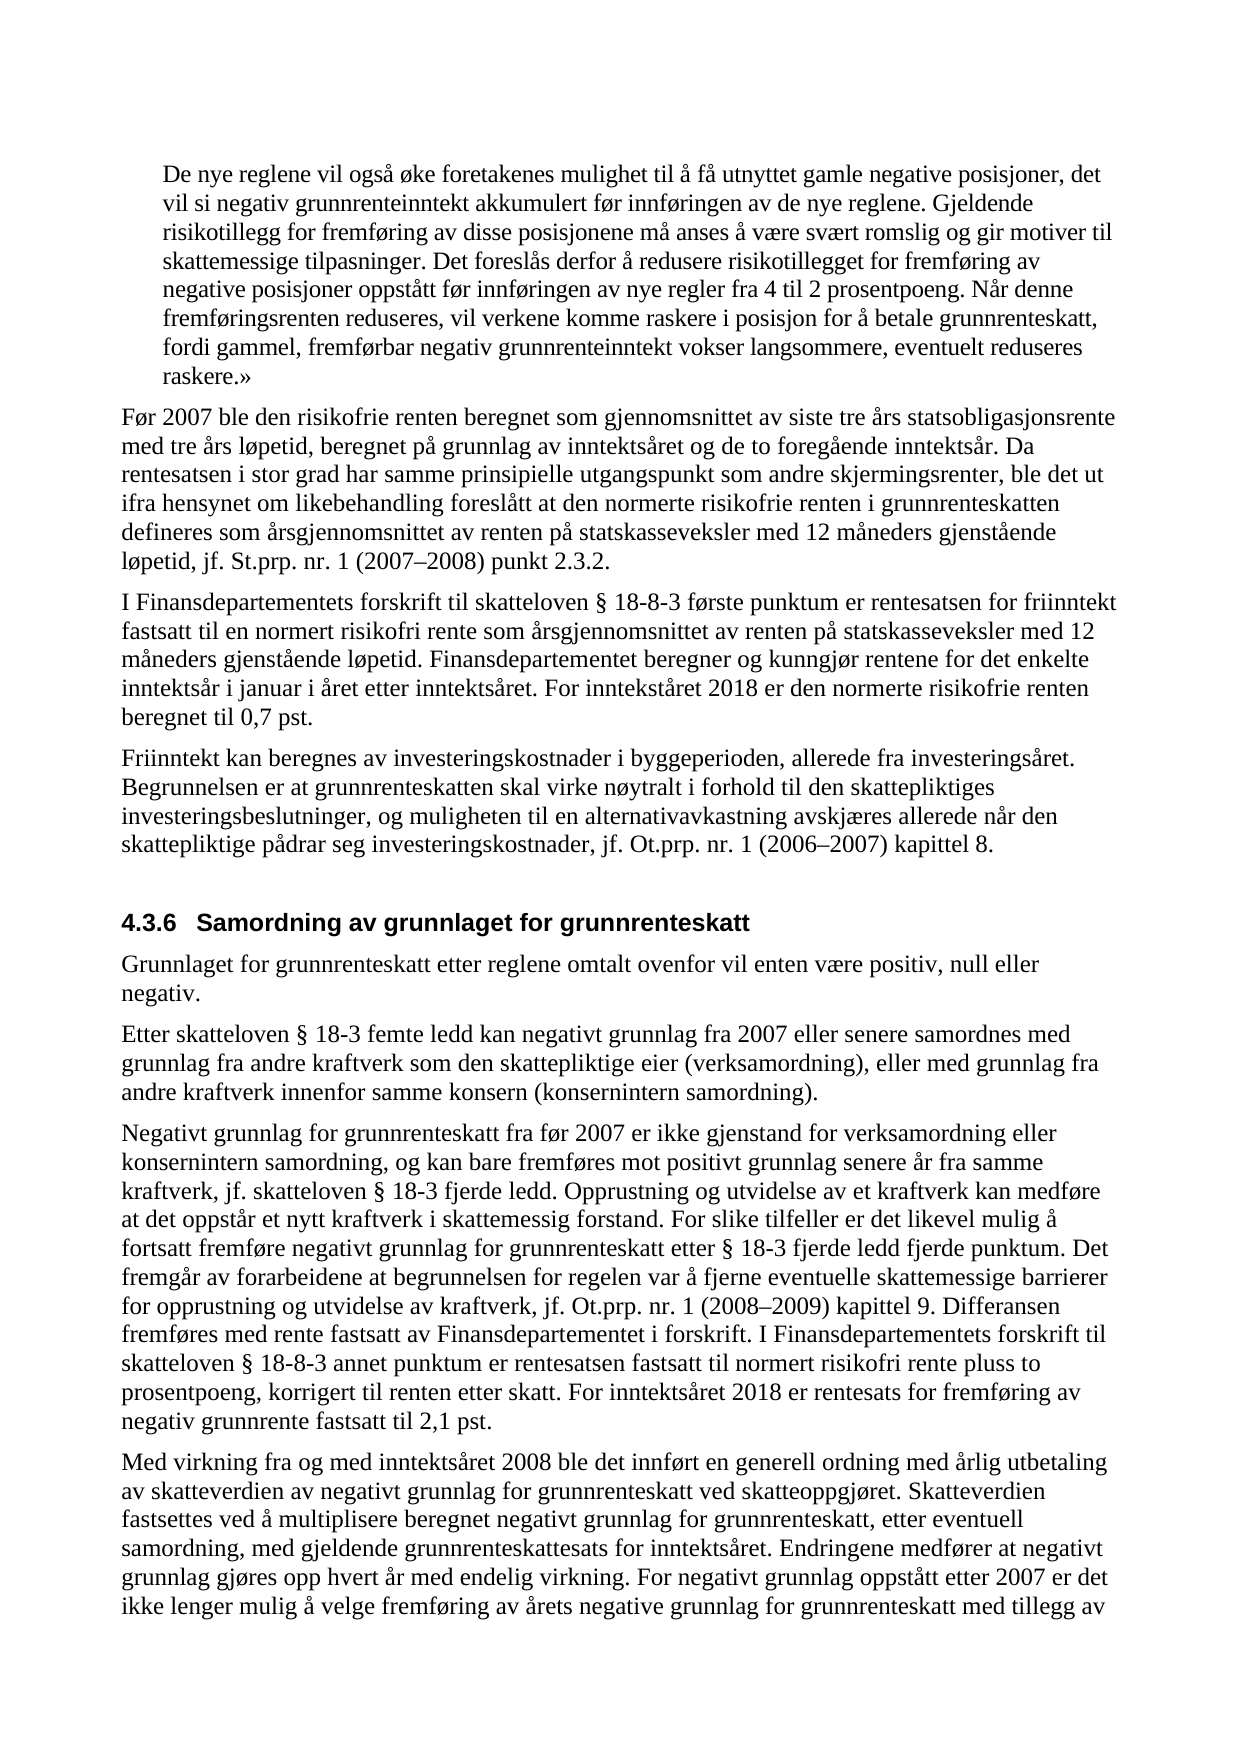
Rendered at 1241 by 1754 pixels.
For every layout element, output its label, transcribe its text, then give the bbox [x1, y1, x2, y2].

text Før 2007 ble den risikofrie renten beregnet som gjennomsnittet av siste tre års statsobligasjonsrente med tre års løpetid, beregnet på grunnlag av inntektsåret og de to foregående inntektsår. Da rentesatsen i stor grad har samme prinsipielle utgangspunkt som andre skjermingsrenter, ble det ut ifra hensynet om likebehandling foreslått at den normerte risikofrie renten i grunnrenteskatten defineres som årsgjennomsnittet av renten på statskasseveksler med 12 måneders gjenstående løpetid, jf. St.prp. nr. 1 (2007–2008) punkt 2.3.2. [121, 402, 1119, 574]
text Etter skatteloven § 18-3 femte ledd kan negativt grunnlag fra 2007 eller senere samordnes med grunnlag fra andre kraftverk som den skattepliktige eier (verksamordning), eller med grunnlag fra andre kraftverk innenfor samme konsern (konsernintern samordning). [121, 1019, 1119, 1106]
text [121, 1447, 1119, 1619]
subtitle Samordning av grunnlaget for grunnrenteskatt [121, 908, 1119, 937]
text Grunnlaget for grunnrenteskatt etter reglene omtalt ovenfor vil enten være positiv, null eller negativ. [121, 949, 1119, 1007]
text De nye reglene vil også øke foretakenes mulighet til å få utnyttet gamle negative posisjoner, det vil si negativ grunnrenteinntekt akkumulert før innføringen av de nye reglene. Gjeldende risikotillegg for fremføring av disse posisjonene må anses å være svært romslig og gir motiver til skattemessige tilpasninger. Det foreslås derfor å redusere risikotillegget for fremføring av negative posisjoner oppstått før innføringen av nye regler fra 4 til 2 prosentpoeng. Når denne fremføringsrenten reduseres, vil verkene komme raskere i posisjon for å betale grunnrenteskatt, fordi gammel, fremførbar negativ grunnrenteinntekt vokser langsommere, eventuelt reduseres raskere.» [162, 159, 1119, 389]
text Friinntekt kan beregnes av investeringskostnader i byggeperioden, allerede fra investeringsåret. Begrunnelsen er at grunnrenteskatten skal virke nøytralt i forhold til den skattepliktiges investeringsbeslutninger, og muligheten til en alternativavkastning avskjæres allerede når den skattepliktige pådrar seg investeringskostnader, jf. Ot.prp. nr. 1 (2006–2007) kapittel 8. [121, 743, 1119, 858]
text I Finansdepartementets forskrift til skatteloven § 18-8-3 første punktum er rentesatsen for friinntekt fastsatt til en normert risikofri rente som årsgjennomsnittet av renten på statskasseveksler med 12 måneders gjenstående løpetid. Finansdepartementet beregner og kunngjør rentene for det enkelte inntektsår i januar i året etter inntektsåret. For inntekståret 2018 er den normerte risikofrie renten beregnet til 0,7 pst. [121, 587, 1119, 731]
text Negativt grunnlag for grunnrenteskatt fra før 2007 er ikke gjenstand for verksamordning eller konsernintern samordning, og kan bare fremføres mot positivt grunnlag senere år fra samme kraftverk, jf. skatteloven § 18-3 fjerde ledd. Opprustning og utvidelse av et kraftverk kan medføre at det oppstår et nytt kraftverk i skattemessig forstand. For slike tilfeller er det likevel mulig å fortsatt fremføre negativt grunnlag for grunnrenteskatt etter § 18-3 fjerde ledd fjerde punktum. Det fremgår av forarbeidene at begrunnelsen for regelen var å fjerne eventuelle skattemessige barrierer for opprustning og utvidelse av kraftverk, jf. Ot.prp. nr. 1 (2008–2009) kapittel 9. Differansen fremføres med rente fastsatt av Finansdepartementet i forskrift. I Finansdepartementets forskrift til skatteloven § 18-8-3 annet punktum er rentesatsen fastsatt til normert risikofri rente pluss to prosentpoeng, korrigert til renten etter skatt. For inntektsåret 2018 er rentesats for fremføring av negativ grunnrente fastsatt til 2,1 pst. [121, 1118, 1119, 1434]
